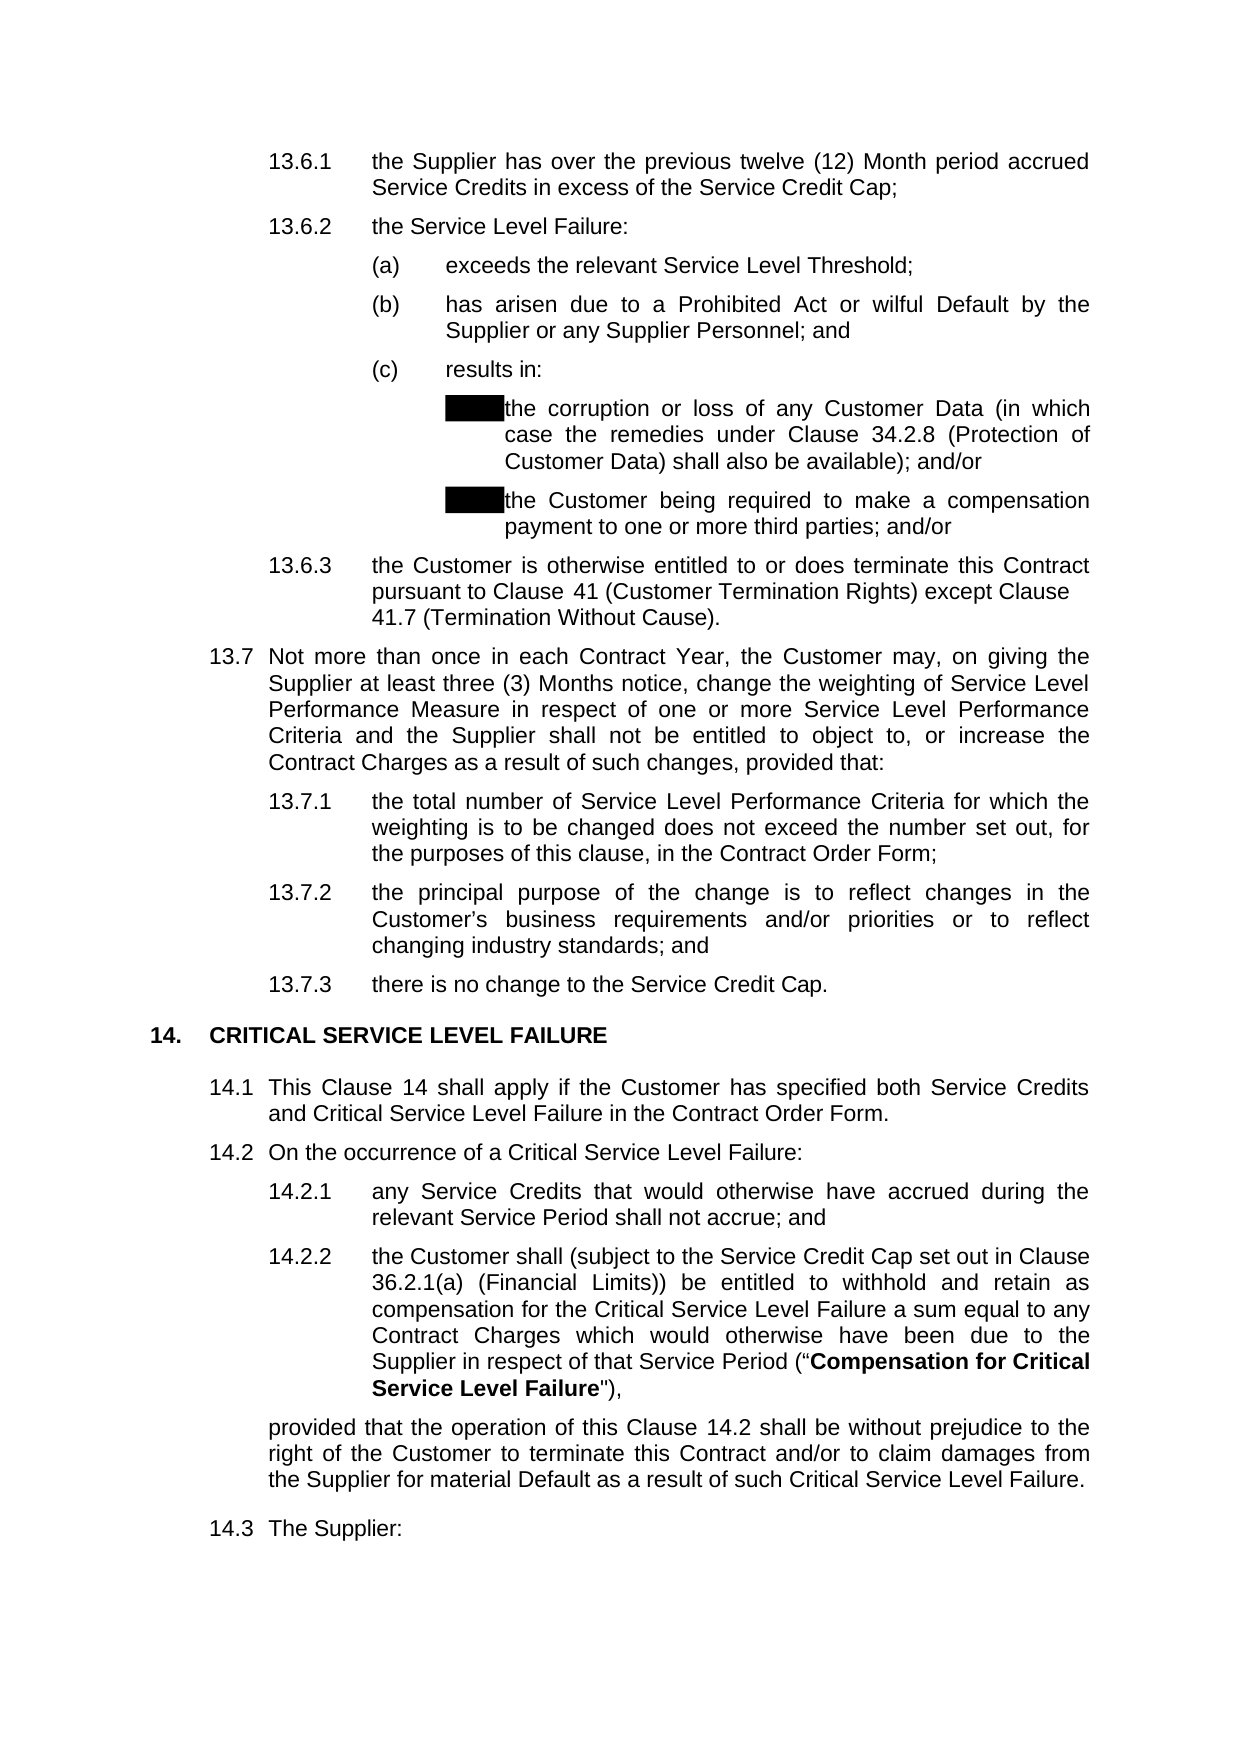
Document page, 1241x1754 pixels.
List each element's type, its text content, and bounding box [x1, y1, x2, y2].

list the total number of Service Level Performance Criteria for which the weighting is to be changed does not exceed the number set out, for the purposes of this clause, in the Contract Order Form; [268, 788, 1091, 867]
list On the occurrence of a Critical Service Level Failure: [209, 1139, 1134, 1165]
list results in: [372, 356, 1134, 383]
list The Supplier: [209, 1515, 1134, 1542]
list Not more than once in each Contract Year, the Customer may, on giving the Supplier at least three (3) Months notice, change the weighting of Service Level Performance Measure in respect of one or more Service Level Performance Criteria and the Supplier shall not be entitled to object to, or increase the Contract Charges as a result of such changes, provided that: [209, 643, 1090, 775]
text provided that the operation of this Clause 14.2 shall be without prejudice to the right of the Customer to terminate this Contract and/or to claim damages from the Supplier for material Default as a result of such Critical Service Level Failure. [268, 1413, 1090, 1492]
list This Clause 14 shall apply if the Customer has specified both Service Credits and Critical Service Level Failure in the Contract Order Form. [209, 1073, 1090, 1126]
list the Customer shall (subject to the Service Credit Cap set out in Clause 36.2.1(a) (Financial Limits)) be entitled to withhold and retain as compensation for the Critical Service Level Failure a sum equal to any Contract Charges which would otherwise have been due to the Supplier in respect of that Service Period (“Compensation for Critical Service Level Failure"), [268, 1243, 1090, 1401]
list exceeds the relevant Service Level Threshold; [372, 252, 1134, 278]
text the corruption or loss of any Customer Data (in which case the remedies under Clause 34.2.8 (Protection of Customer Data) shall also be available); and/or [504, 395, 1090, 474]
text the Customer being required to make a compensation payment to one or more third parties; and/or [504, 487, 1090, 539]
list any Service Credits that would otherwise have accrued during the relevant Service Period shall not accrue; and [268, 1178, 1090, 1230]
list has arisen due to a Prohibited Act or wilful Default by the Supplier or any Supplier Personnel; and [372, 291, 1090, 344]
list the Service Level Failure: [268, 213, 1134, 240]
list the principal purpose of the change is to reflect changes in the Customer’s business requirements and/or priorities or to reflect changing industry standards; and [268, 879, 1090, 958]
list the Customer is otherwise entitled to or does terminate this Contract pursuant to Clause 41 (Customer Termination Rights) except Clause [268, 552, 1090, 604]
list there is no change to the Service Credit Cap. [268, 971, 1134, 997]
text 41.7 (Termination Without Cause). [372, 604, 1134, 631]
subtitle CRITICAL SERVICE LEVEL FAILURE [150, 1022, 1134, 1048]
list the Supplier has over the previous twelve (12) Month period accrued Service Credits in excess of the Service Credit Cap; [268, 148, 1091, 201]
